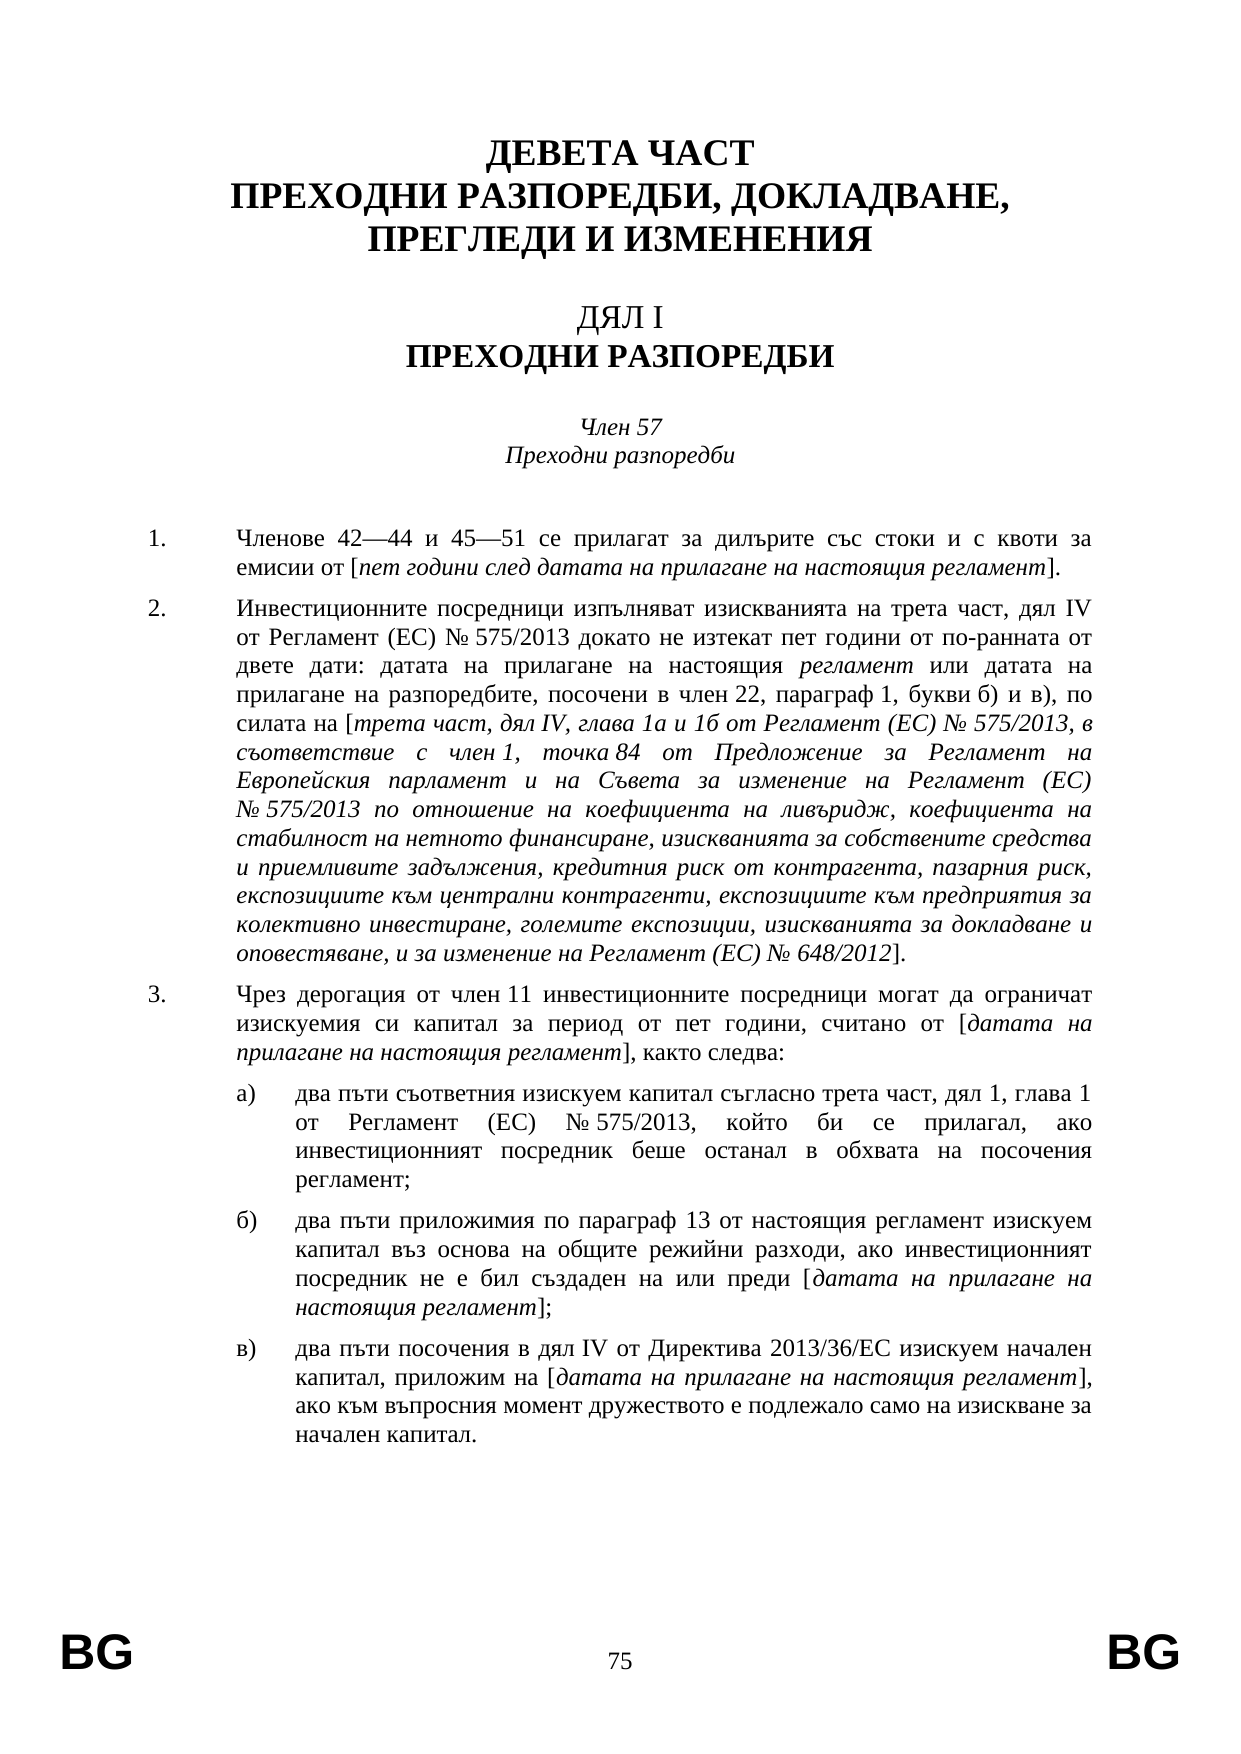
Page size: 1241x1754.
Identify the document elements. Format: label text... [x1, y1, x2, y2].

text 3. Чрез дерогация от член 11 инвестиционните посредници могат да ограничат изискуемия си капитал за период от пет години, считано от [датата на прилагане на настоящия регламент], както следва: [148, 979, 1093, 1065]
text 2. Инвестиционните посредници изпълняват изискванията на трета част, дял IV от Регламент (ЕС) № 575/2013 докато не изтекат пет години от по-ранната от двете дати: датата на прилагане на настоящия регламент или датата на прилагане на разпоредбите, посочени в член 22, параграф 1, букви б) и в), по силата на [трета част, дял IV, глава 1а и 1б от Регламент (ЕС) № 575/2013, в съответствие с член 1, точка 84 от Предложение за Регламент на Европейския парламент и на Съвета за изменение на Регламент (ЕС) № 575/2013 по отношение на коефициента на ливъридж, коефициента на стабилност на нетното финансиране, изискванията за собствените средства и приемливите задължения, кредитния риск от контрагента, пазарния риск, експозициите към централни контрагенти, експозициите към предприятия за колективно инвестиране, големите експозиции, изискванията за докладване и оповестяване, и за изменение на Регламент (ЕС) № 648/2012]. [148, 593, 1093, 967]
text в) два пъти посочения в дял IV от Директива 2013/36/ЕС изискуем начален капитал, приложим на [датата на прилагане на настоящия регламент], ако към въпросния момент дружеството е подлежало само на изискване за начален капитал. [236, 1333, 1093, 1448]
title ДЯЛ I ПРЕХОДНИ РАЗПОРЕДБИ [148, 297, 1093, 374]
text а) два пъти съответния изискуем капитал съгласно трета част, дял 1, глава 1 от Регламент (ЕС) № 575/2013, който би се прилагал, ако инвестиционният посредник беше останал в обхвата на посочения регламент; [236, 1078, 1093, 1193]
title ДЕВЕТА ЧАСТ ПРЕХОДНИ РАЗПОРЕДБИ, ДОКЛАДВАНЕ, ПРЕГЛЕДИ И ИЗМЕНЕНИЯ [148, 131, 1093, 260]
text 1. Членове 42—44 и 45—51 се прилагат за дилърите със стоки и с квоти за емисии от [пет години след датата на прилагане на настоящия регламент]. [148, 523, 1093, 580]
text Член 57 Преходни разпоредби [148, 412, 1093, 469]
text б) два пъти приложимия по параграф 13 от настоящия регламент изискуем капитал въз основа на общите режийни разходи, ако инвестиционният посредник не е бил създаден на или преди [датата на прилагане на настоящия регламент]; [236, 1205, 1093, 1320]
